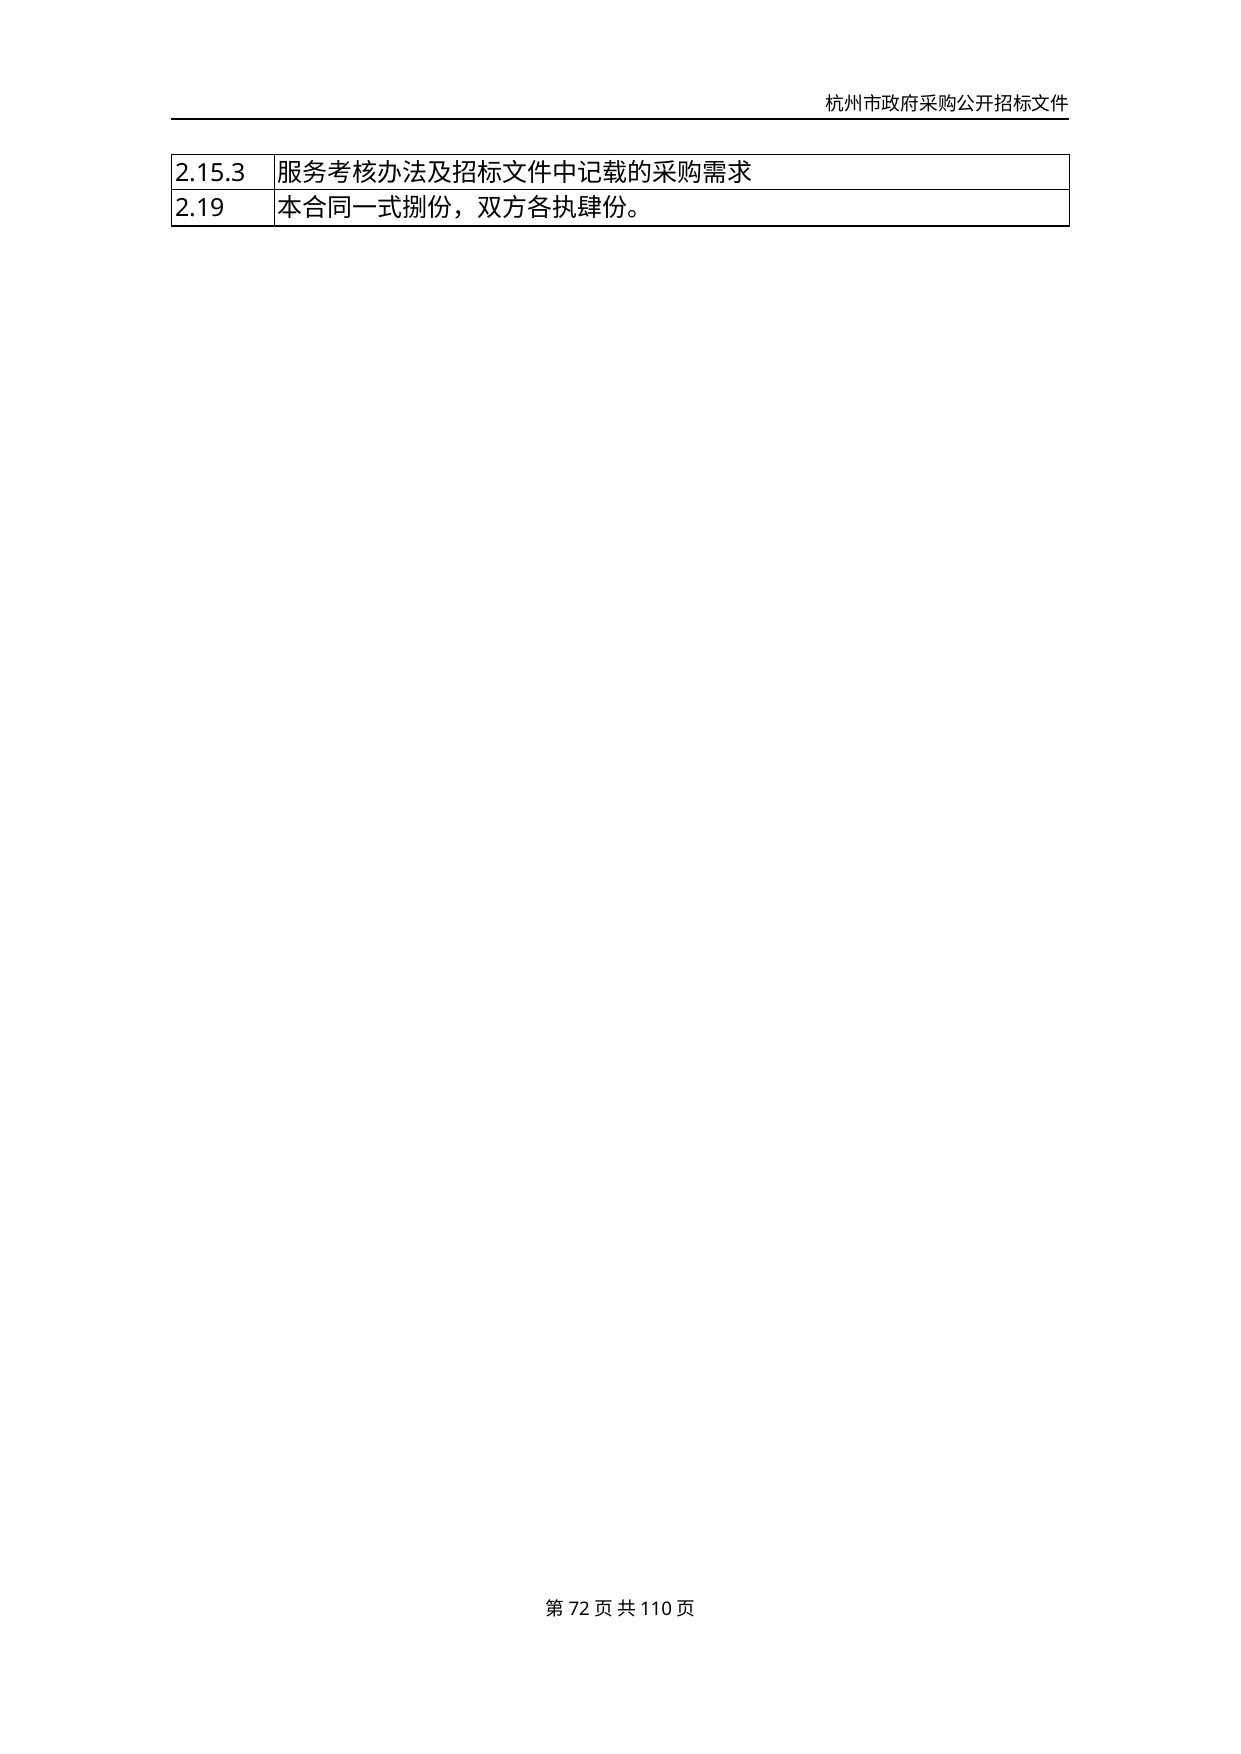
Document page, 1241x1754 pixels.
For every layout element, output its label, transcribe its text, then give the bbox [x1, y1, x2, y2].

table_cell 2.15.3 [172, 155, 274, 188]
table_cell 2.19 [172, 190, 274, 225]
table_cell 本合同一式捌份，双方各执肆份。 [275, 190, 1069, 225]
table_cell 服务考核办法及招标文件中记载的采购需求 [275, 155, 1069, 188]
